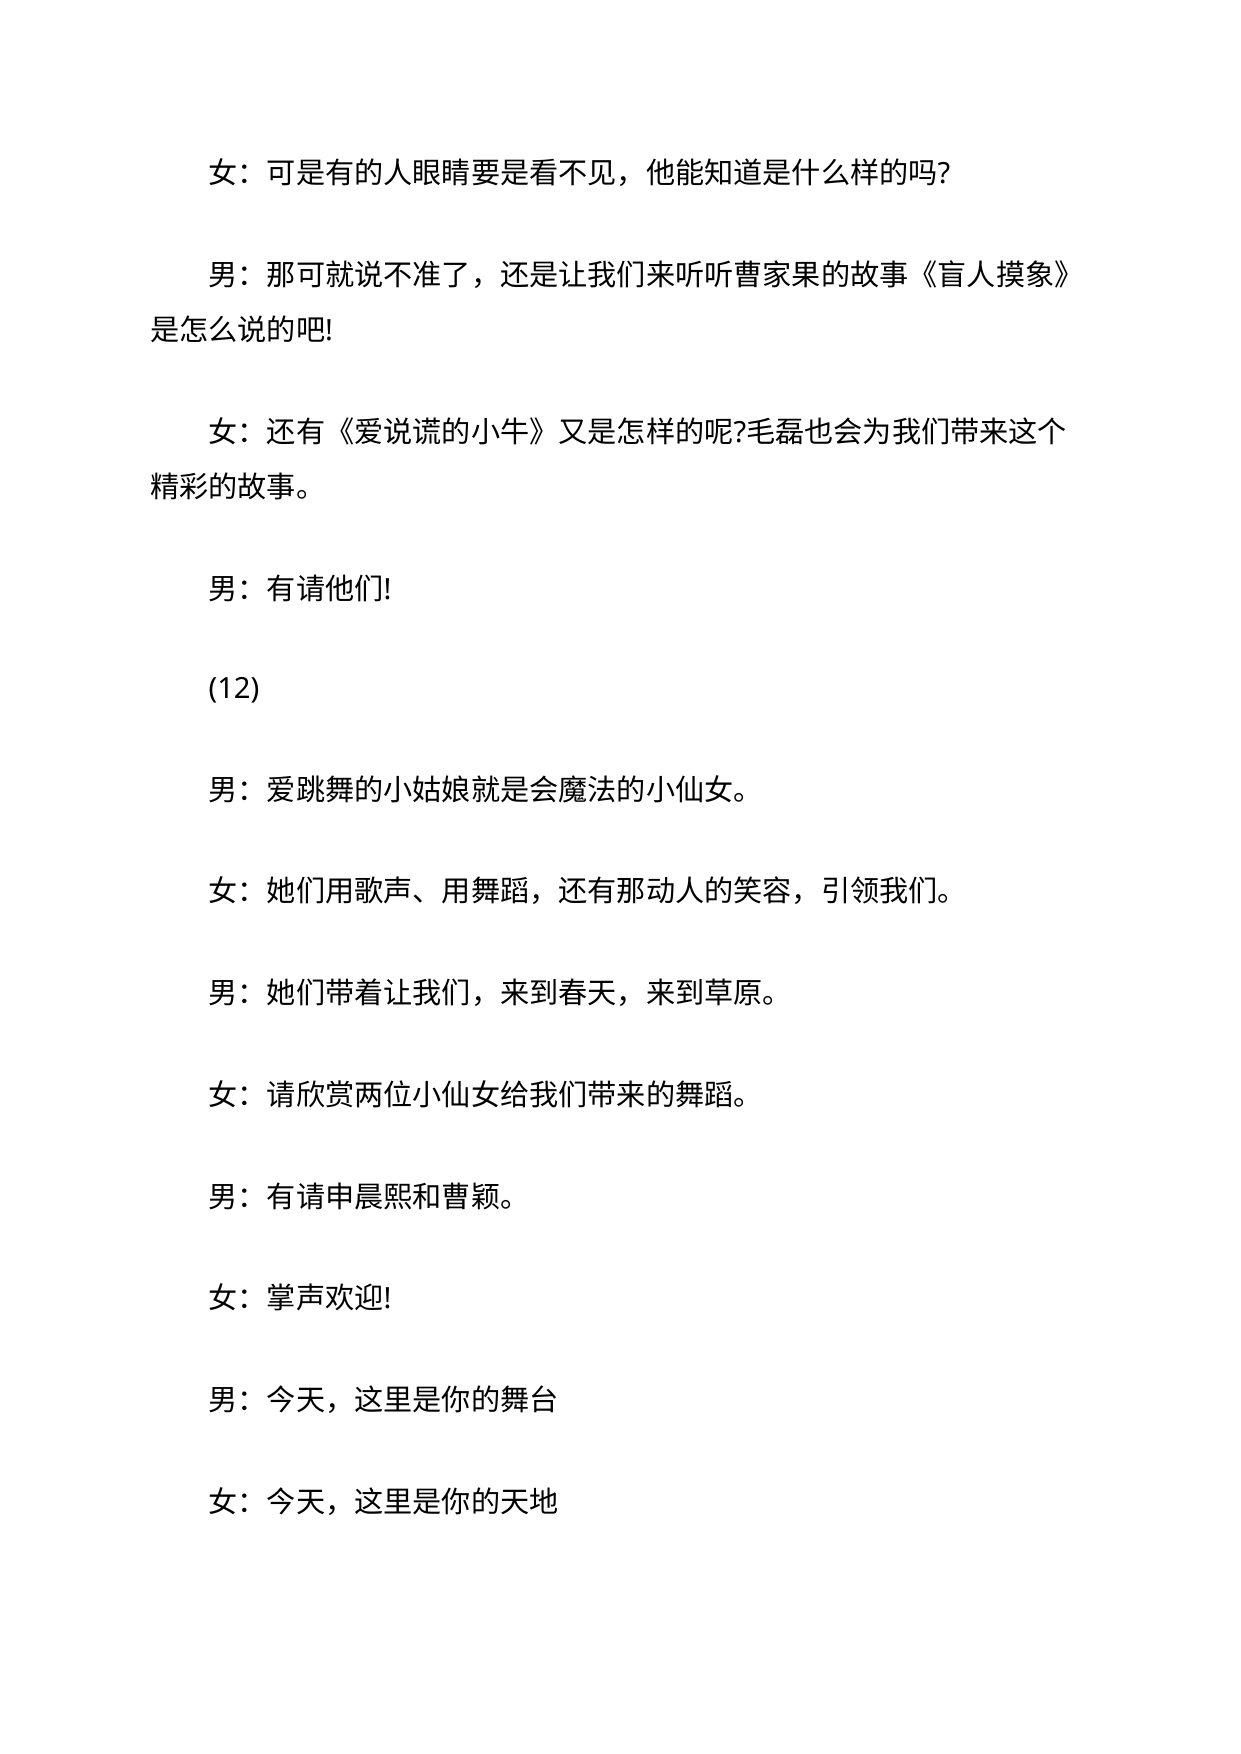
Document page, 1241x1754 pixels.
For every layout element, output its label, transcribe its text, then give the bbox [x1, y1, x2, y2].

text 女：掌声欢迎! [150, 1275, 1090, 1317]
text 男：有请他们! [150, 566, 1090, 608]
text 男：爱跳舞的小姑娘就是会魔法的小仙女。 [150, 766, 1090, 808]
text 女：可是有的人眼睛要是看不见，他能知道是什么样的吗? [150, 150, 1090, 192]
text 男：她们带着让我们，来到春天，来到草原。 [150, 969, 1090, 1012]
text 女：请欣赏两位小仙女给我们带来的舞蹈。 [150, 1071, 1090, 1114]
text 男：有请申晨熙和曹颖。 [150, 1173, 1090, 1215]
text 女：今天，这里是你的天地 [150, 1479, 1090, 1521]
text (12) [150, 668, 1090, 707]
text 男：那可就说不准了，还是让我们来听听曹家果的故事《盲人摸象》是怎么说的吧! [150, 252, 1090, 349]
text 女：她们用歌声、用舞蹈，还有那动人的笑容，引领我们。 [150, 868, 1090, 910]
text 女：还有《爱说谎的小牛》又是怎样的呢?毛磊也会为我们带来这个精彩的故事。 [150, 409, 1090, 506]
text 男：今天，这里是你的舞台 [150, 1377, 1090, 1419]
